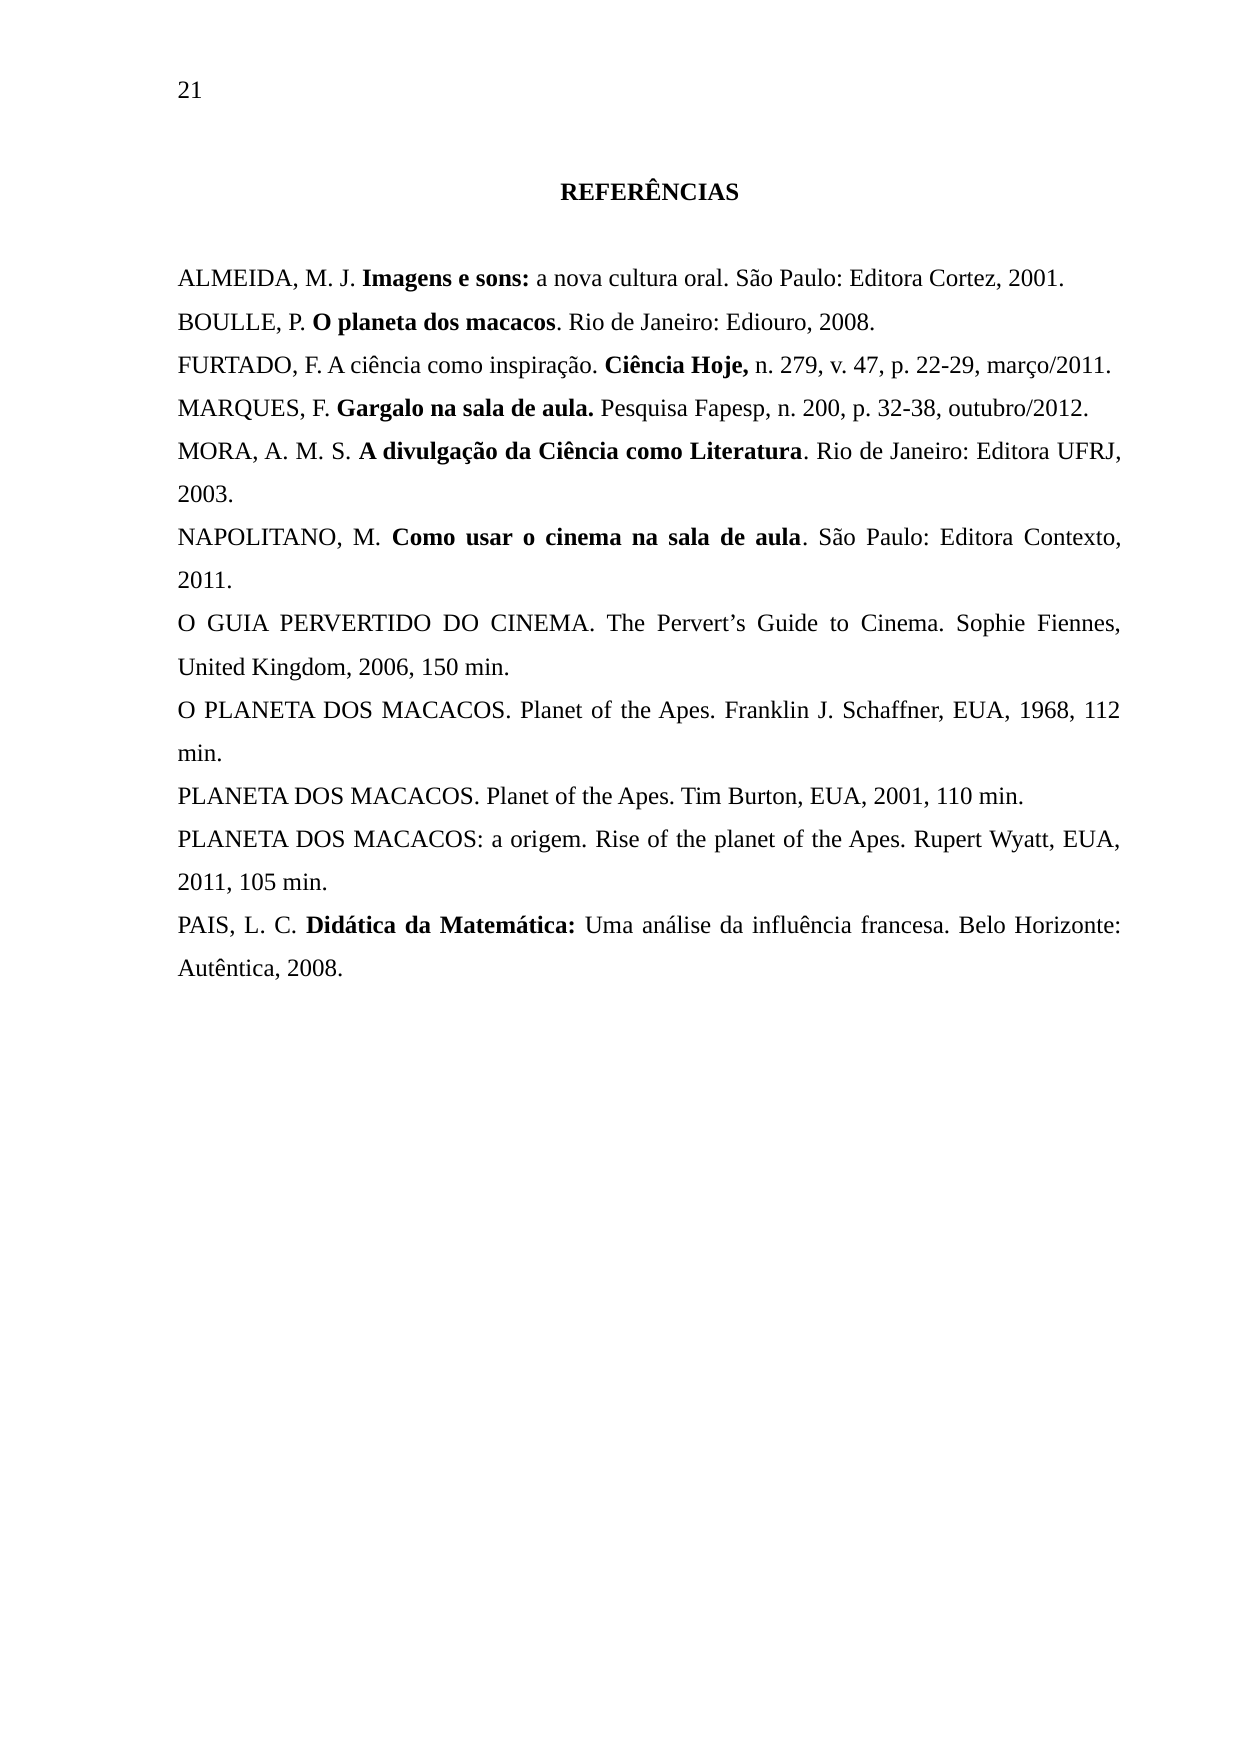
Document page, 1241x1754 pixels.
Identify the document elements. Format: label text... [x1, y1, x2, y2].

text ALMEIDA, M. J. Imagens e sons: a nova cultura oral. São Paulo: Editora Cortez, 2001. [177, 263, 1122, 292]
text REFERÊNCIAS [177, 177, 1122, 206]
text MARQUES, F. Gargalo na sala de aula. Pesquisa Fapesp, n. 200, p. 32-38, outubro/2012. [177, 393, 1122, 422]
text NAPOLITANO, M. Como usar o cinema na sala de aula. São Paulo: Editora Contexto, 2011. [177, 522, 1122, 594]
text O PLANETA DOS MACACOS. Planet of the Apes. Franklin J. Schaffner, EUA, 1968, 112 min. [177, 695, 1122, 767]
text BOULLE, P. O planeta dos macacos. Rio de Janeiro: Ediouro, 2008. [177, 307, 1122, 335]
text MORA, A. M. S. A divulgação da Ciência como Literatura. Rio de Janeiro: Editora UFRJ, 2003. [177, 436, 1122, 508]
text PLANETA DOS MACACOS: a origem. Rise of the planet of the Apes. Rupert Wyatt, EUA, 2011, 105 min. [177, 824, 1122, 896]
text PLANETA DOS MACACOS. Planet of the Apes. Tim Burton, EUA, 2001, 110 min. [177, 781, 1122, 810]
text FURTADO, F. A ciência como inspiração. Ciência Hoje, n. 279, v. 47, p. 22-29, março/2011. [177, 350, 1122, 378]
text O GUIA PERVERTIDO DO CINEMA. The Pervert’s Guide to Cinema. Sophie Fiennes, United Kingdom, 2006, 150 min. [177, 608, 1122, 680]
text PAIS, L. C. Didática da Matemática: Uma análise da influência francesa. Belo Horizonte: Autêntica, 2008. [177, 910, 1122, 982]
